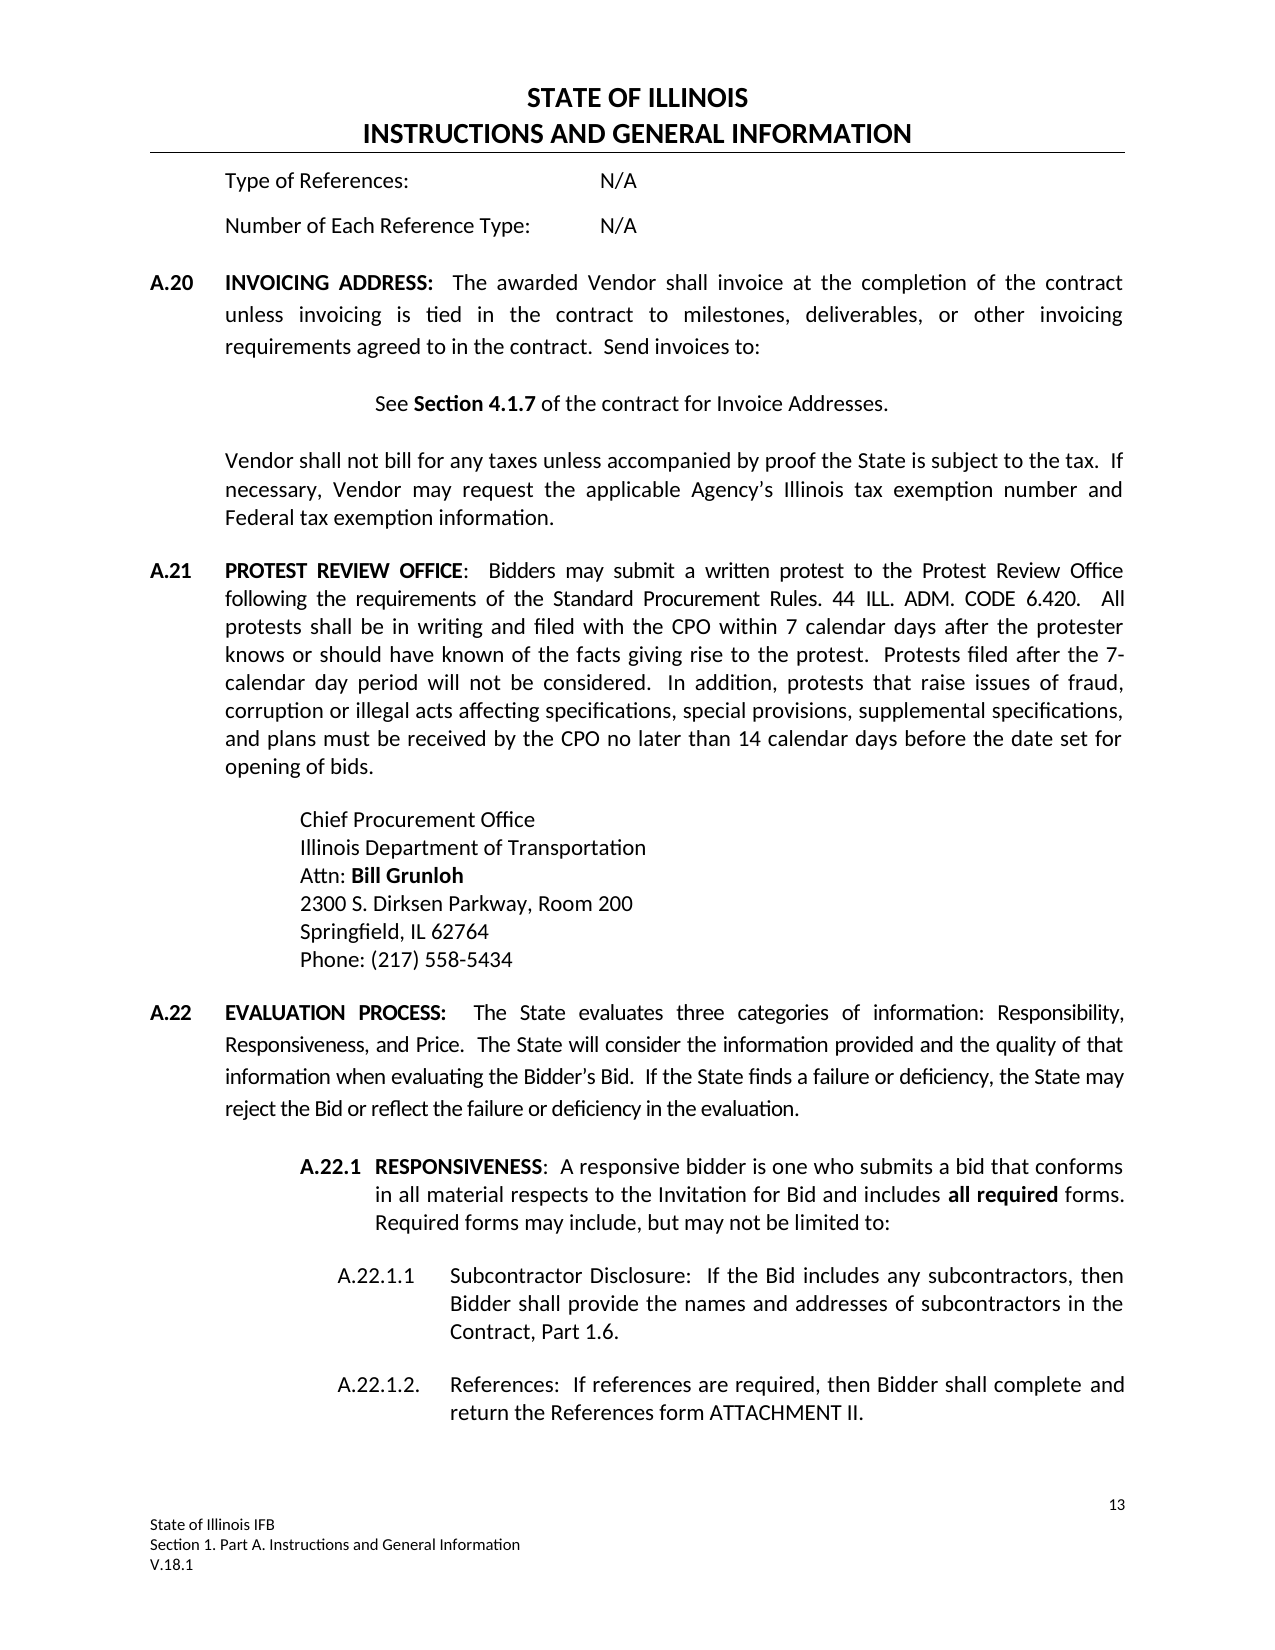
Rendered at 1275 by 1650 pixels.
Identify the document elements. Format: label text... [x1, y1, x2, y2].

list Number of Each Reference Type: N/A [225, 211, 1125, 239]
list Vendor shall not bill for any taxes unless accompanied by proof the State is subject to the tax. If necessary, Vendor may request the applicable Agency’s Illinois tax exemption number and Federal tax exemption information. [225, 447, 1125, 531]
list 2300 S. Dirksen Parkway, Room 200 [300, 889, 1125, 917]
list Type of References: N/A [225, 166, 1125, 194]
text A.21 PROTEST REVIEW OFFICE: Bidders may submit a written protest to the Protest Review Office following the requirements of the Standard Procurement Rules. 44 ILL. ADM. CODE 6.420. All protests shall be in writing and filed with the CPO within 7 calendar days after the protester knows or should have known of the facts giving rise to the protest. Protests filed after the 7-calendar day period will not be considered. In addition, protests that raise issues of fraud, corruption or illegal acts affecting specifications, special provisions, supplemental specifications, and plans must be received by the CPO no later than 14 calendar days before the date set for opening of bids. [150, 556, 1125, 780]
text A.20 INVOICING ADDRESS: The awarded Vendor shall invoice at the completion of the contract unless invoicing is tied in the contract to milestones, deliverables, or other invoicing requirements agreed to in the contract. Send invoices to: [150, 268, 1125, 360]
text A.22 EVALUATION PROCESS: The State evaluates three categories of information: Responsibility, Responsiveness, and Price. The State will consider the information provided and the quality of that information when evaluating the Bidder’s Bid. If the State finds a failure or deficiency, the State may reject the Bid or reflect the failure or deficiency in the evaluation. [150, 998, 1125, 1123]
list Phone: (217) 558-5434 [300, 945, 1125, 973]
list Springfield, IL 62764 [300, 917, 1125, 945]
text A.22.1.2. References: If references are required, then Bidder shall complete and return the References form ATTACHMENT II. [337, 1370, 1125, 1426]
list See Section 4.1.7 of the contract for Invoice Addresses. [375, 389, 1125, 417]
list Attn: Bill Grunloh [300, 861, 1125, 889]
text A.22.1.1 Subcontractor Disclosure: If the Bid includes any subcontractors, then Bidder shall provide the names and addresses of subcontractors in the Contract, Part 1.6. [337, 1261, 1125, 1345]
list Chief Procurement Office [300, 805, 1125, 833]
text A.22.1 RESPONSIVENESS: A responsive bidder is one who submits a bid that conforms in all material respects to the Invitation for Bid and includes all required forms. Required forms may include, but may not be limited to: [300, 1152, 1125, 1236]
list Illinois Department of Transportation [300, 833, 1125, 861]
